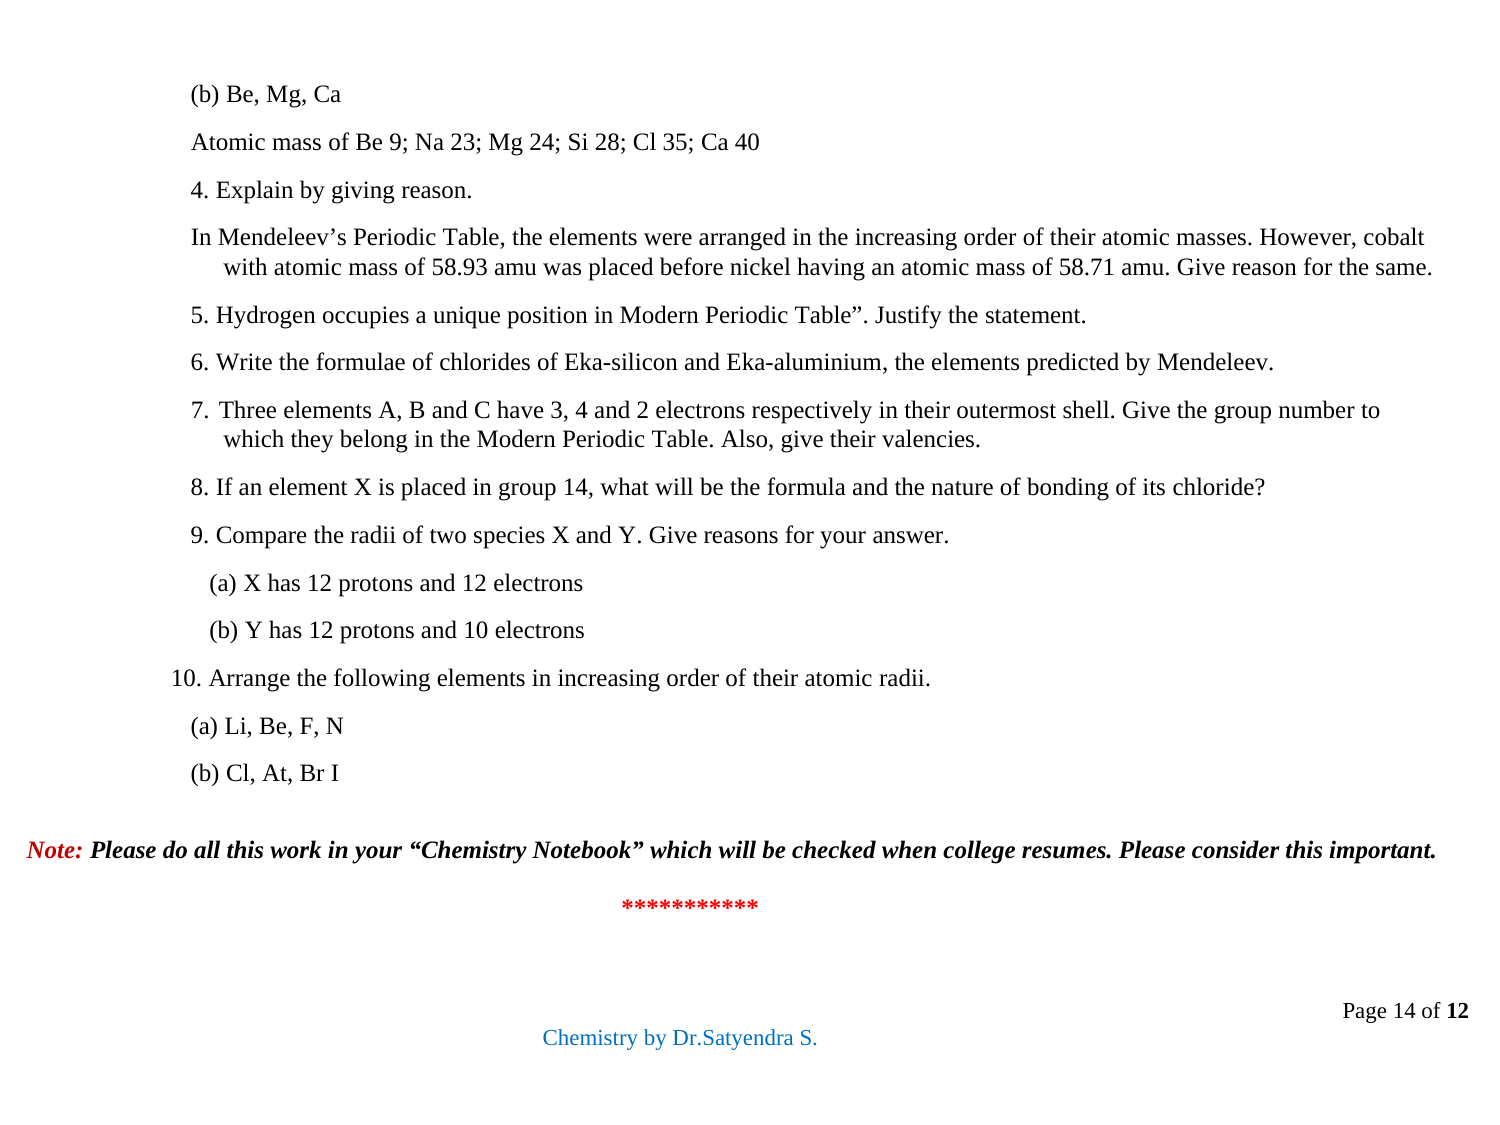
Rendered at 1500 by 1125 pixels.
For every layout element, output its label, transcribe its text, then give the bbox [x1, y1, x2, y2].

list Cl, At, Br I [190, 758, 1469, 787]
list Be, Mg, Ca [190, 79, 1469, 108]
list Y has 12 protons and 10 electrons [209, 616, 1469, 644]
list X has 12 protons and 12 electrons [209, 568, 1469, 596]
list If an element X is placed in group 14, what will be the formula and the nature of bonding of its chloride? [190, 472, 1469, 501]
list Explain by giving reason. [190, 175, 1469, 203]
list Arrange the following elements in increasing order of their atomic radii. [171, 663, 1469, 692]
list Hydrogen occupies a unique position in Modern Periodic Table”. Justify the statement. [190, 300, 1469, 328]
text with atomic mass of 58.93 amu was placed before nickel having an atomic mass of 58.71 amu. Give reason for the same. [223, 252, 1469, 281]
text Atomic mass of Be 9; Na 23; Mg 24; Si 28; Cl 35; Ca 40 [191, 127, 1469, 156]
list Write the formulae of chlorides of Eka-silicon and Eka-aluminium, the elements predicted by Mendeleev. [190, 347, 1469, 376]
list Li, Be, F, N [190, 711, 1469, 739]
text *********** [274, 893, 1106, 922]
text In Mendeleev’s Periodic Table, the elements were arranged in the increasing order of their atomic masses. However, cobalt [191, 222, 1469, 251]
list Three elements A, B and C have 3, 4 and 2 electrons respectively in their outermost shell. Give the group number to which they belong in the Modern Periodic Table. Also, give their valencies. [191, 395, 1443, 453]
text Note: Please do all this work in your “Chemistry Notebook” which will be checked when college resumes. Please consider this important. [26, 836, 1469, 864]
list Compare the radii of two species X and Y. Give reasons for your answer. [190, 520, 1469, 549]
